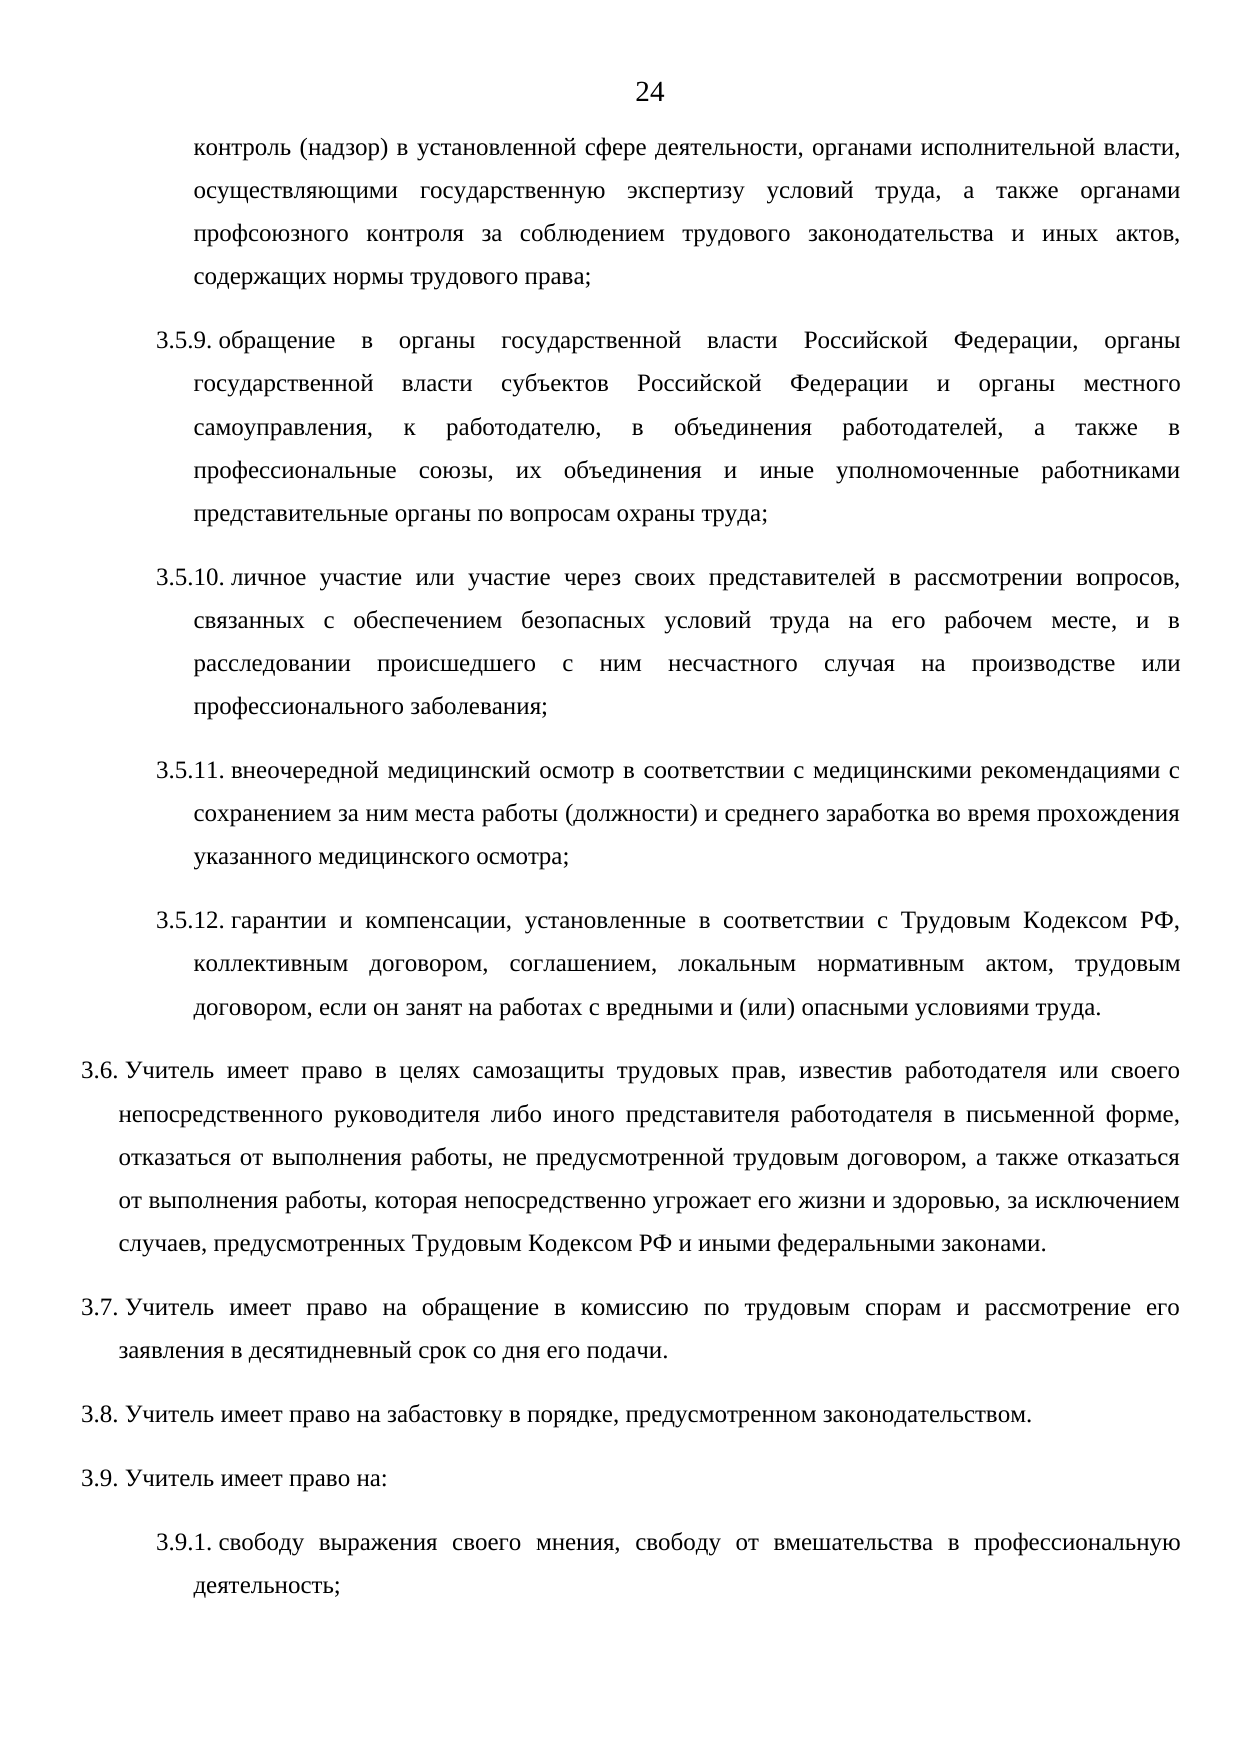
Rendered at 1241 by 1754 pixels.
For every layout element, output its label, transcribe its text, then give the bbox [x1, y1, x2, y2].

list Учитель имеет право на обращение в комиссию по трудовым спорам и рассмотрение его заявления в десятидневный срок со дня его подачи. [81, 1292, 1181, 1364]
list Учитель имеет право в целях самозащиты трудовых прав, известив работодателя или своего непосредственного руководителя либо иного представителя работодателя в письменной форме, отказаться от выполнения работы, не предусмотренной трудовым договором, а также отказаться от выполнения работы, которая непосредственно угрожает его жизни и здоровью, за исключением случаев, предусмотренных Трудовым Кодексом РФ и иными федеральными законами. [81, 1056, 1181, 1257]
list гарантии и компенсации, установленные в соответствии с Трудовым Кодексом РФ, коллективным договором, соглашением, локальным нормативным актом, трудовым договором, если он занят на работах с вредными и (или) опасными условиями труда. [156, 905, 1181, 1020]
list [156, 132, 1181, 290]
list свободу выражения своего мнения, свободу от вмешательства в профессиональную деятельность; [156, 1527, 1181, 1599]
list личное участие или участие через своих представителей в рассмотрении вопросов, связанных с обеспечением безопасных условий труда на его рабочем месте, и в расследовании происшедшего с ним несчастного случая на производстве или профессионального заболевания; [156, 562, 1181, 720]
list внеочередной медицинский осмотр в соответствии с медицинскими рекомендациями с сохранением за ним места работы (должности) и среднего заработка во время прохождения указанного медицинского осмотра; [156, 755, 1181, 870]
list обращение в органы государственной власти Российской Федерации, органы государственной власти субъектов Российской Федерации и органы местного самоуправления, к работодателю, в объединения работодателей, а также в профессиональные союзы, их объединения и иные уполномоченные работниками представительные органы по вопросам охраны труда; [156, 325, 1181, 527]
list Учитель имеет право на: [81, 1463, 1181, 1492]
list Учитель имеет право на забастовку в порядке, предусмотренном законодательством. [81, 1399, 1181, 1428]
